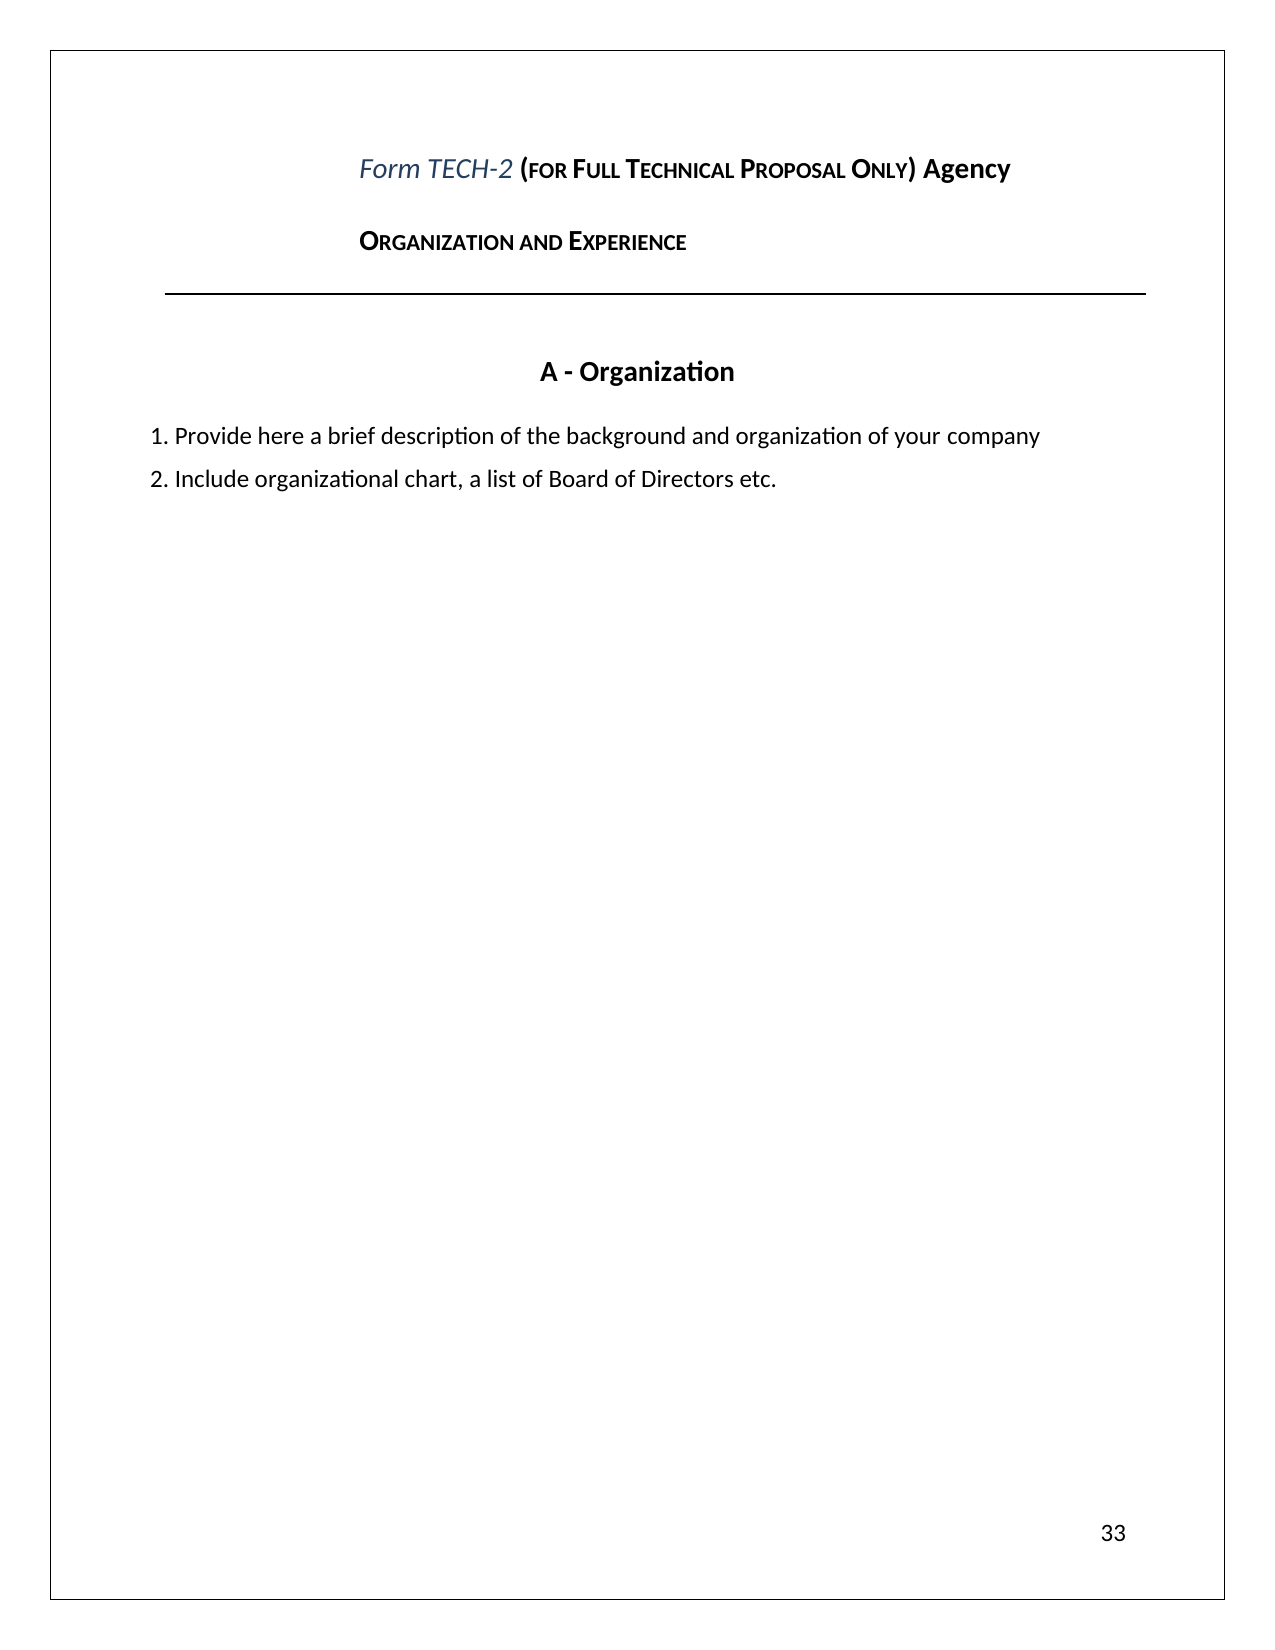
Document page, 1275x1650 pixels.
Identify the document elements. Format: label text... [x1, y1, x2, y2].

list Provide here a brief description of the background and organization of your company [150, 420, 1198, 451]
list Include organizational chart, a list of Board of Directors etc. [150, 463, 1198, 493]
text A - Organization [102, 353, 1172, 389]
text Form TECH-2 (FOR FULL TECHNICAL PROPOSAL ONLY) Agency [359, 150, 1066, 185]
text ORGANIZATION AND EXPERIENCE [359, 222, 1066, 258]
